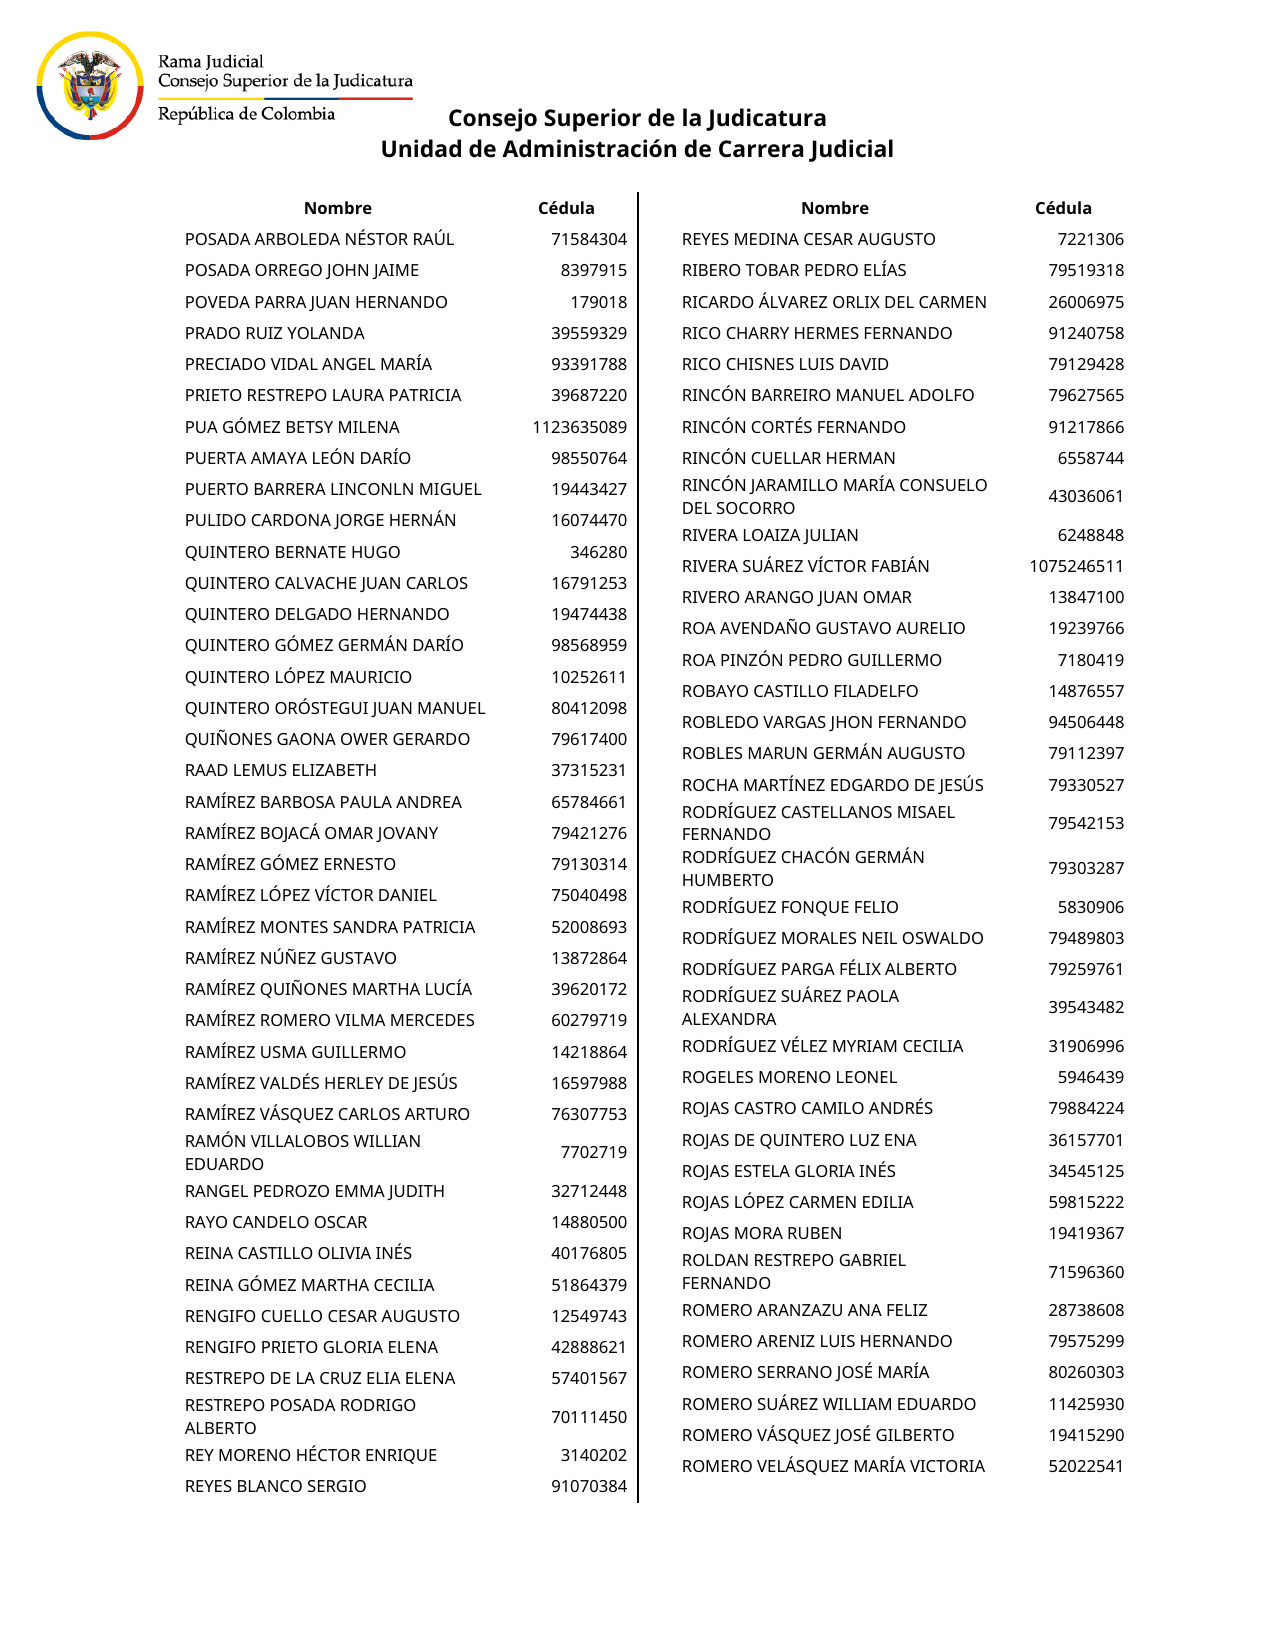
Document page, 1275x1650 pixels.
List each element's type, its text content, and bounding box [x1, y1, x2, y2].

table_cell RIVERA SUÁREZ VÍCTOR FABIÁN [674, 550, 996, 581]
table_cell 79542153 [996, 800, 1132, 846]
table_cell 6248848 [996, 519, 1132, 550]
table_cell 19415290 [996, 1419, 1132, 1451]
table_cell 79421276 [498, 817, 634, 848]
table_cell 1075246511 [996, 550, 1132, 581]
table_cell QUINTERO LÓPEZ MAURICIO [177, 661, 498, 692]
table_cell RIBERO TOBAR PEDRO ELÍAS [674, 255, 996, 286]
table_cell 14876557 [996, 675, 1132, 706]
table_cell PUERTO BARRERA LINCONLN MIGUEL [177, 474, 498, 505]
table_cell RESTREPO DE LA CRUZ ELIA ELENA [177, 1363, 498, 1394]
table_cell ROBLEDO VARGAS JHON FERNANDO [674, 706, 996, 738]
table_cell POVEDA PARRA JUAN HERNANDO [177, 286, 498, 317]
table_cell RICARDO ÁLVAREZ ORLIX DEL CARMEN [674, 286, 996, 317]
table_cell PRADO RUIZ YOLANDA [177, 317, 498, 348]
table_cell 346280 [498, 536, 634, 567]
table_cell 98568959 [498, 630, 634, 661]
table_cell RINCÓN BARREIRO MANUEL ADOLFO [674, 380, 996, 411]
table_cell 79303287 [996, 846, 1132, 891]
table_cell PULIDO CARDONA JORGE HERNÁN [177, 505, 498, 536]
table_cell RAMÍREZ MONTES SANDRA PATRICIA [177, 911, 498, 942]
table_cell 1123635089 [498, 411, 634, 442]
table_cell 80412098 [498, 692, 634, 723]
table_cell 13872864 [498, 942, 634, 973]
table_cell ROJAS DE QUINTERO LUZ ENA [674, 1124, 996, 1155]
table_cell 39620172 [498, 974, 634, 1005]
table_cell RAAD LEMUS ELIZABETH [177, 755, 498, 786]
table_cell PRECIADO VIDAL ANGEL MARÍA [177, 349, 498, 380]
table_cell ROA PINZÓN PEDRO GUILLERMO [674, 644, 996, 675]
table_header Cédula [996, 192, 1132, 223]
table_cell REINA GÓMEZ MARTHA CECILIA [177, 1269, 498, 1300]
table_cell 13847100 [996, 581, 1132, 613]
table_cell 52022541 [996, 1451, 1132, 1482]
table_cell 28738608 [996, 1294, 1132, 1326]
table_cell 80260303 [996, 1357, 1132, 1388]
table_cell RODRÍGUEZ CHACÓN GERMÁN HUMBERTO [674, 846, 996, 891]
table_cell 31906996 [996, 1030, 1132, 1061]
table_header Nombre [674, 192, 996, 223]
table_cell 11425930 [996, 1388, 1132, 1419]
table_cell 40176805 [498, 1238, 634, 1269]
table_cell 70111450 [498, 1394, 634, 1439]
table_cell 79129428 [996, 349, 1132, 380]
table_cell REYES BLANCO SERGIO [177, 1471, 498, 1502]
table_cell PUA GÓMEZ BETSY MILENA [177, 411, 498, 442]
table_cell 19239766 [996, 613, 1132, 644]
table_cell RICO CHISNES LUIS DAVID [674, 349, 996, 380]
table_cell RENGIFO CUELLO CESAR AUGUSTO [177, 1300, 498, 1331]
table_cell 5946439 [996, 1061, 1132, 1093]
table_cell RINCÓN CUELLAR HERMAN [674, 442, 996, 473]
table_cell 79627565 [996, 380, 1132, 411]
table_cell PUERTA AMAYA LEÓN DARÍO [177, 442, 498, 473]
table_cell RODRÍGUEZ VÉLEZ MYRIAM CECILIA [674, 1030, 996, 1061]
table_cell ROMERO ARENIZ LUIS HERNANDO [674, 1326, 996, 1357]
table_cell REY MORENO HÉCTOR ENRIQUE [177, 1439, 498, 1471]
table_cell 71596360 [996, 1249, 1132, 1294]
table_cell RAMÍREZ NÚÑEZ GUSTAVO [177, 942, 498, 973]
table_cell 65784661 [498, 786, 634, 817]
table_header Cédula [498, 192, 634, 223]
table_cell 36157701 [996, 1124, 1132, 1155]
table_cell POSADA ORREGO JOHN JAIME [177, 255, 498, 286]
table_cell 91240758 [996, 317, 1132, 348]
table_cell RENGIFO PRIETO GLORIA ELENA [177, 1331, 498, 1363]
table_cell 94506448 [996, 706, 1132, 738]
table_cell 79112397 [996, 738, 1132, 769]
table_cell POSADA ARBOLEDA NÉSTOR RAÚL [177, 224, 498, 255]
table_cell RAMÍREZ BARBOSA PAULA ANDREA [177, 786, 498, 817]
table_cell 75040498 [498, 880, 634, 911]
table_cell 91070384 [498, 1471, 634, 1502]
table_cell 10252611 [498, 661, 634, 692]
table_cell RAMÍREZ USMA GUILLERMO [177, 1036, 498, 1067]
table_cell RINCÓN CORTÉS FERNANDO [674, 411, 996, 442]
table_cell 7221306 [996, 224, 1132, 255]
table_cell RAYO CANDELO OSCAR [177, 1206, 498, 1238]
table_cell 19419367 [996, 1218, 1132, 1249]
table_cell RODRÍGUEZ CASTELLANOS MISAEL FERNANDO [674, 800, 996, 846]
table_cell 5830906 [996, 891, 1132, 922]
table_cell QUIÑONES GAONA OWER GERARDO [177, 724, 498, 755]
table_cell 79330527 [996, 769, 1132, 800]
table_cell 79575299 [996, 1326, 1132, 1357]
table_cell 98550764 [498, 442, 634, 473]
table_cell ROMERO ARANZAZU ANA FELIZ [674, 1294, 996, 1326]
table_cell 79259761 [996, 954, 1132, 985]
table_cell 60279719 [498, 1005, 634, 1036]
table_cell 179018 [498, 286, 634, 317]
table_cell 52008693 [498, 911, 634, 942]
table_cell ROBLES MARUN GERMÁN AUGUSTO [674, 738, 996, 769]
table_cell RAMÍREZ ROMERO VILMA MERCEDES [177, 1005, 498, 1036]
table_cell 79884224 [996, 1093, 1132, 1124]
table_cell 6558744 [996, 442, 1132, 473]
table_cell ROJAS LÓPEZ CARMEN EDILIA [674, 1186, 996, 1218]
table_cell 39687220 [498, 380, 634, 411]
table_cell RIVERA LOAIZA JULIAN [674, 519, 996, 550]
table_cell QUINTERO CALVACHE JUAN CARLOS [177, 567, 498, 598]
table_cell 79130314 [498, 849, 634, 880]
table_cell QUINTERO ORÓSTEGUI JUAN MANUEL [177, 692, 498, 723]
table_cell 19443427 [498, 474, 634, 505]
table_cell ROMERO VÁSQUEZ JOSÉ GILBERTO [674, 1419, 996, 1451]
table_cell 34545125 [996, 1155, 1132, 1186]
table_cell RINCÓN JARAMILLO MARÍA CONSUELO DEL SOCORRO [674, 474, 996, 519]
table_cell RAMÍREZ BOJACÁ OMAR JOVANY [177, 817, 498, 848]
table_cell ROJAS ESTELA GLORIA INÉS [674, 1155, 996, 1186]
table_cell ROMERO VELÁSQUEZ MARÍA VICTORIA [674, 1451, 996, 1482]
table_cell RESTREPO POSADA RODRIGO ALBERTO [177, 1394, 498, 1439]
table_cell REYES MEDINA CESAR AUGUSTO [674, 224, 996, 255]
table_cell 26006975 [996, 286, 1132, 317]
picture [28, 21, 421, 151]
table_cell 19474438 [498, 599, 634, 630]
table_cell REINA CASTILLO OLIVIA INÉS [177, 1238, 498, 1269]
table_cell 16597988 [498, 1067, 634, 1098]
table_cell 79519318 [996, 255, 1132, 286]
table_cell ROMERO SUÁREZ WILLIAM EDUARDO [674, 1388, 996, 1419]
table_cell RAMÓN VILLALOBOS WILLIAN EDUARDO [177, 1130, 498, 1175]
table_cell 43036061 [996, 474, 1132, 519]
table_cell ROA AVENDAÑO GUSTAVO AURELIO [674, 613, 996, 644]
table_cell RODRÍGUEZ PARGA FÉLIX ALBERTO [674, 954, 996, 985]
table_header Nombre [177, 192, 498, 223]
table_cell 79489803 [996, 922, 1132, 953]
table_cell ROCHA MARTÍNEZ EDGARDO DE JESÚS [674, 769, 996, 800]
table_cell 16074470 [498, 505, 634, 536]
table_cell 14880500 [498, 1206, 634, 1238]
table_cell 7702719 [498, 1130, 634, 1175]
table_cell 7180419 [996, 644, 1132, 675]
table_cell QUINTERO DELGADO HERNANDO [177, 599, 498, 630]
table_cell RODRÍGUEZ SUÁREZ PAOLA ALEXANDRA [674, 985, 996, 1030]
table_cell 3140202 [498, 1439, 634, 1471]
table_cell 32712448 [498, 1175, 634, 1206]
table_cell PRIETO RESTREPO LAURA PATRICIA [177, 380, 498, 411]
table_cell ROGELES MORENO LEONEL [674, 1061, 996, 1093]
table_cell RAMÍREZ QUIÑONES MARTHA LUCÍA [177, 974, 498, 1005]
table_cell QUINTERO GÓMEZ GERMÁN DARÍO [177, 630, 498, 661]
table_cell 39559329 [498, 317, 634, 348]
table_cell RAMÍREZ LÓPEZ VÍCTOR DANIEL [177, 880, 498, 911]
table_cell RODRÍGUEZ FONQUE FELIO [674, 891, 996, 922]
table_cell 79617400 [498, 724, 634, 755]
table_cell 76307753 [498, 1099, 634, 1130]
table_cell 12549743 [498, 1300, 634, 1331]
table_cell 14218864 [498, 1036, 634, 1067]
table_cell RODRÍGUEZ MORALES NEIL OSWALDO [674, 922, 996, 953]
table_cell 16791253 [498, 567, 634, 598]
table_cell ROMERO SERRANO JOSÉ MARÍA [674, 1357, 996, 1388]
table_cell RICO CHARRY HERMES FERNANDO [674, 317, 996, 348]
table_cell 71584304 [498, 224, 634, 255]
table_cell 93391788 [498, 349, 634, 380]
table_cell RANGEL PEDROZO EMMA JUDITH [177, 1175, 498, 1206]
table_cell 37315231 [498, 755, 634, 786]
table_cell 59815222 [996, 1186, 1132, 1218]
table_cell 91217866 [996, 411, 1132, 442]
table_cell ROLDAN RESTREPO GABRIEL FERNANDO [674, 1249, 996, 1294]
table_cell ROBAYO CASTILLO FILADELFO [674, 675, 996, 706]
table_cell RAMÍREZ GÓMEZ ERNESTO [177, 849, 498, 880]
table_cell RIVERO ARANGO JUAN OMAR [674, 581, 996, 613]
table_cell 57401567 [498, 1363, 634, 1394]
table_cell RAMÍREZ VÁSQUEZ CARLOS ARTURO [177, 1099, 498, 1130]
table_cell 8397915 [498, 255, 634, 286]
table_cell 39543482 [996, 985, 1132, 1030]
table_cell QUINTERO BERNATE HUGO [177, 536, 498, 567]
table_cell ROJAS MORA RUBEN [674, 1218, 996, 1249]
table_cell 42888621 [498, 1331, 634, 1363]
table_cell 51864379 [498, 1269, 634, 1300]
table_cell ROJAS CASTRO CAMILO ANDRÉS [674, 1093, 996, 1124]
table_cell RAMÍREZ VALDÉS HERLEY DE JESÚS [177, 1067, 498, 1098]
